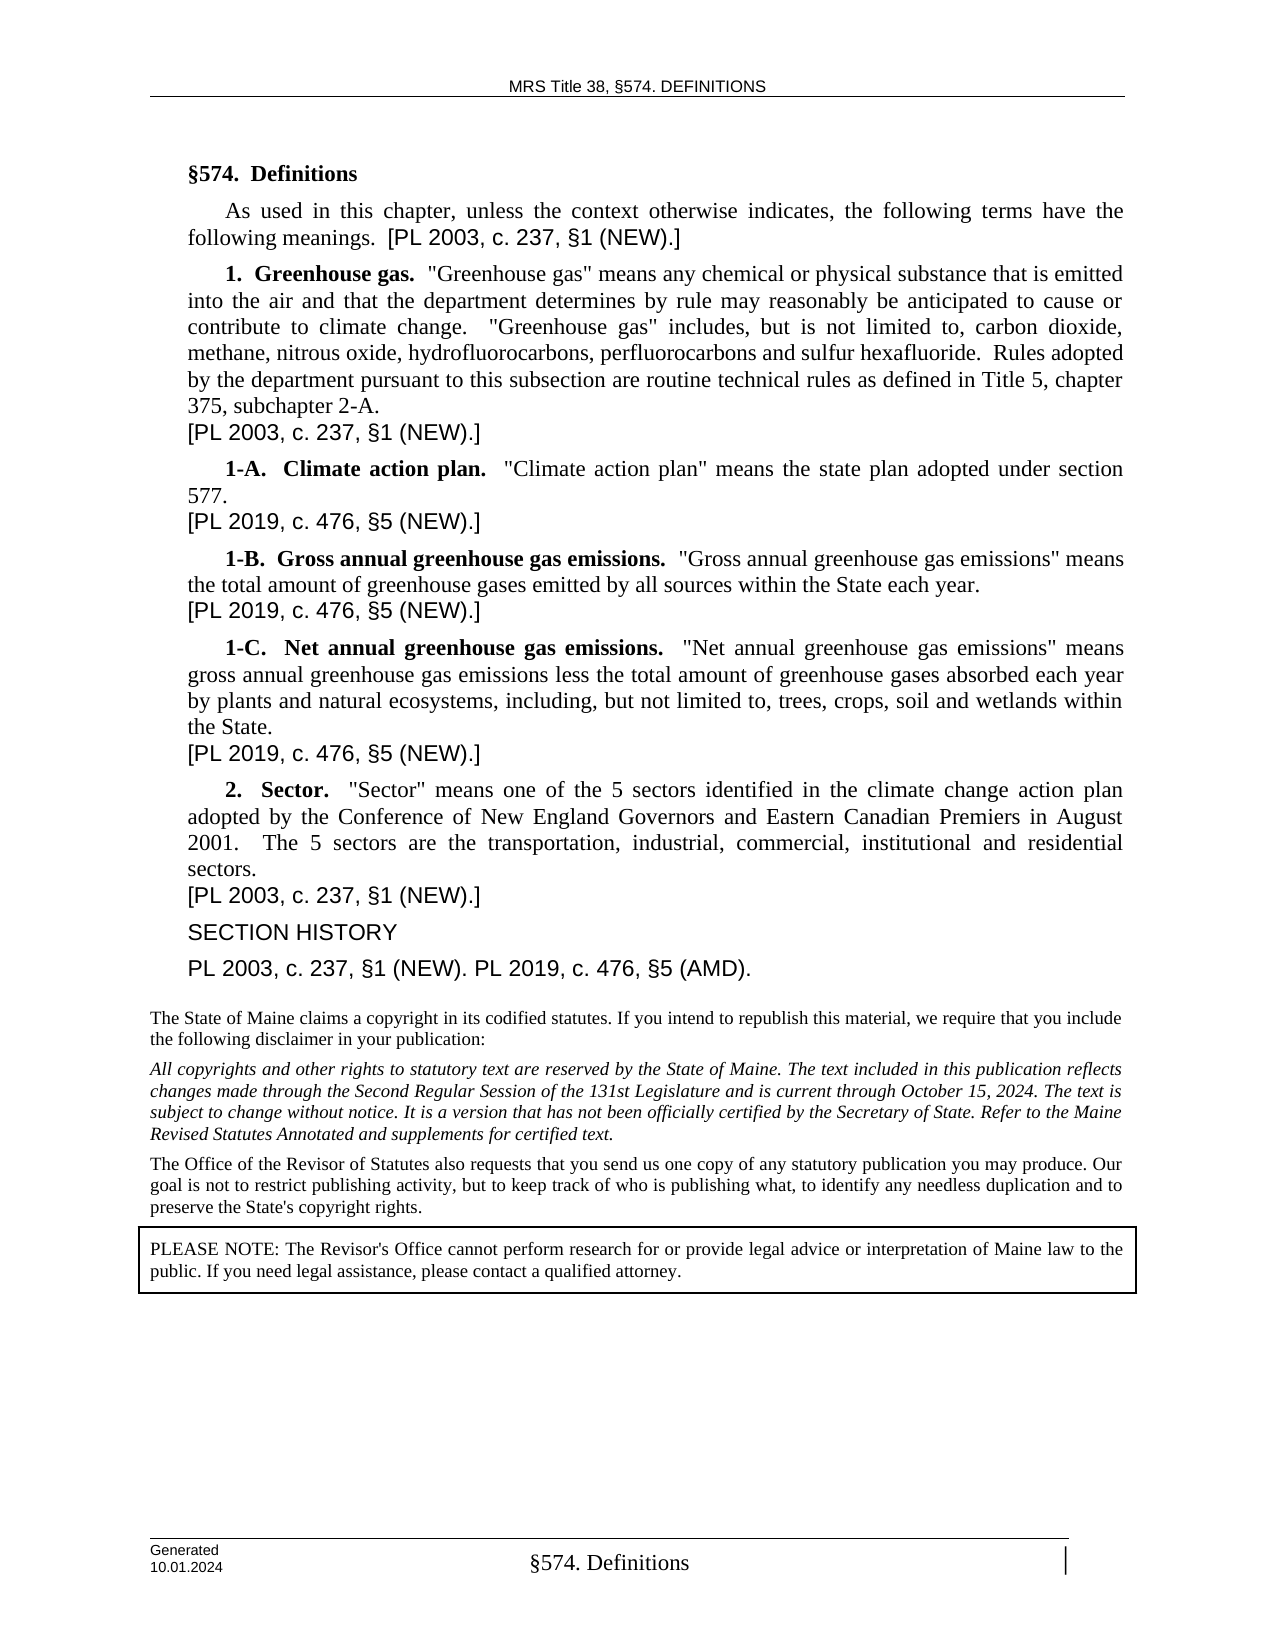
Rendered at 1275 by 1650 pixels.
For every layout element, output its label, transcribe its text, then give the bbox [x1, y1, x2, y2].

text All copyrights and other rights to statutory text are reserved by the State of Maine. The text included in this publication reflects changes made through the Second Regular Session of the 131st Legislature and is current through October 15, 2024 . The text is subject to change without notice. It is a version that has not been officially certified by the Secretary of State. Refer to the Maine Revised Statutes Annotated and supplements for certified text. [150, 1058, 1125, 1144]
text [PL 2019, c. 476, §5 (NEW).] [187, 597, 1125, 624]
text The Office of the Revisor of Statutes also requests that you send us one copy of any statutory publication you may produce. Our goal is not to restrict publishing activity, but to keep track of who is publishing what, to identify any needless duplication and to preserve the State's copyright rights. [150, 1153, 1125, 1217]
text [PL 2003, c. 237, §1 (NEW).] [187, 882, 1125, 908]
text SECTION HISTORY [187, 919, 1125, 945]
text 1-A. Climate action plan. "Climate action plan" means the state plan adopted under section 577. [187, 455, 1125, 508]
text PL 2003, c. 237, §1 (NEW). PL 2019, c. 476, §5 (AMD). [187, 955, 1125, 982]
text PLEASE NOTE: The Revisor's Office cannot perform research for or provide legal advice or interpretation of Maine law to the public. If you need legal assistance, please contact a qualified attorney. [140, 1228, 1135, 1292]
text [PL 2019, c. 476, §5 (NEW).] [187, 508, 1125, 534]
text §574. Definitions [187, 160, 1125, 187]
text 1-B. Gross annual greenhouse gas emissions. "Gross annual greenhouse gas emissions" means the total amount of greenhouse gases emitted by all sources within the State each year. [187, 545, 1125, 597]
text [PL 2019, c. 476, §5 (NEW).] [187, 740, 1125, 766]
text 1-C. Net annual greenhouse gas emissions. "Net annual greenhouse gas emissions" means gross annual greenhouse gas emissions less the total amount of greenhouse gases absorbed each year by plants and natural ecosystems, including, but not limited to, trees, crops, soil and wetlands within the State. [187, 634, 1125, 740]
text 1. Greenhouse gas. "Greenhouse gas" means any chemical or physical substance that is emitted into the air and that the department determines by rule may reasonably be anticipated to cause or contribute to climate change. "Greenhouse gas" includes, but is not limited to, carbon dioxide, methane, nitrous oxide, hydrofluorocarbons, perfluorocarbons and sulfur hexafluoride. Rules adopted by the department pursuant to this subsection are routine technical rules as defined in Title 5, chapter 375, subchapter 2‑A. [187, 260, 1125, 418]
text [PL 2003, c. 237, §1 (NEW).] [187, 418, 1125, 445]
text 2. Sector. "Sector" means one of the 5 sectors identified in the climate change action plan adopted by the Conference of New England Governors and Eastern Canadian Premiers in August 2001. The 5 sectors are the transportation, industrial, commercial, institutional and residential sectors. [187, 776, 1125, 882]
text As used in this chapter, unless the context otherwise indicates, the following terms have the following meanings. [PL 2003, c. 237, §1 (NEW).] [187, 197, 1125, 250]
text The State of Maine claims a copyright in its codified statutes. If you intend to republish this material, we require that you include the following disclaimer in your publication: [150, 1007, 1125, 1050]
